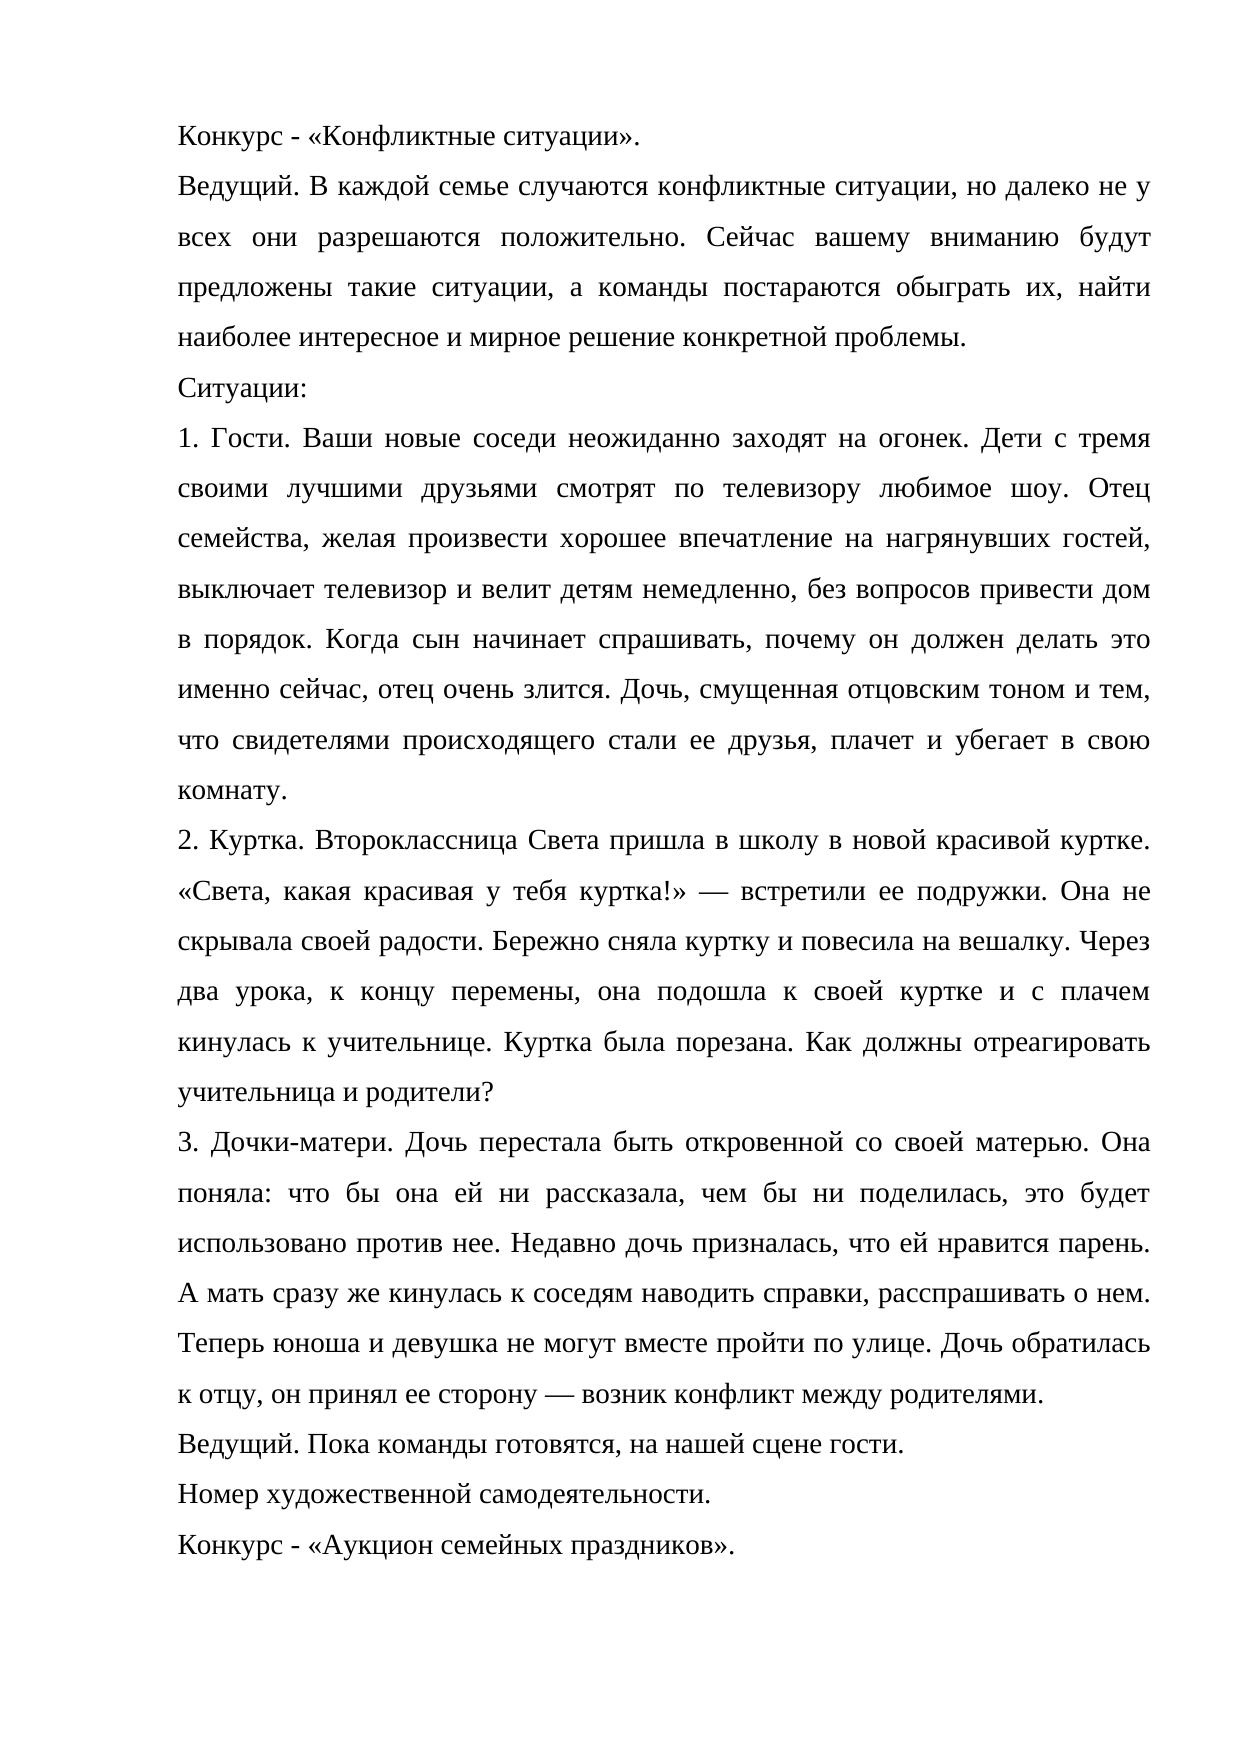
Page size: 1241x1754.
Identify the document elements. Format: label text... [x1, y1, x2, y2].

text 1. Гости. Ваши новые соседи неожиданно заходят на огонек. Дети с тремя своими лучшими друзьями смотрят по телевизору любимое шоу. Отец семейства, желая произвести хорошее впечатление на нагрянувших гостей, выключает телевизор и велит детям немедленно, без вопросов привести дом в порядок. Когда сын начинает спрашивать, почему он должен делать это именно сейчас, отец очень злится. Дочь, смущенная отцовским тоном и тем, что свидетелями происходящего стали ее друзья, плачет и убегает в свою комнату. [177, 420, 1152, 806]
text Ведущий. В каждой семье случаются конфликтные ситуации, но далеко не у всех они разрешаются положительно. Сейчас вашему вниманию будут предложены такие ситуации, а команды постараются обыграть их, найти наиболее интересное и мирное решение конкретной проблемы. [177, 168, 1152, 353]
text Номер художественной самодеятельности. [177, 1477, 1152, 1510]
text Конкурс - «Конфликтные ситуации». [177, 118, 1152, 152]
text 2. Куртка. Второклассница Света пришла в школу в новой красивой куртке. «Света, какая красивая у тебя куртка!» — встретили ее подружки. Она не скрывала своей радости. Бережно сняла куртку и повесила на вешалку. Через два урока, к концу перемены, она подошла к своей куртке и с плачем кинулась к учительнице. Куртка была порезана. Как должны отреагировать учительница и родители? [177, 822, 1152, 1108]
text Ведущий. Пока команды готовятся, на нашей сцене гости. [177, 1426, 1152, 1460]
text Ситуации: [177, 370, 1152, 403]
text 3. Дочки-матери. Дочь перестала быть откровенной со своей матерью. Она поняла: что бы она ей ни рассказала, чем бы ни поделилась, это будет использовано против нее. Недавно дочь призналась, что ей нравится парень. А мать сразу же кинулась к соседям наводить справки, расспрашивать о нем. Теперь юноша и девушка не могут вместе пройти по улице. Дочь обратилась к отцу, он принял ее сторону — возник конфликт между родителями. [177, 1124, 1152, 1409]
text Конкурс - «Аукцион семейных праздников». [177, 1527, 1152, 1560]
